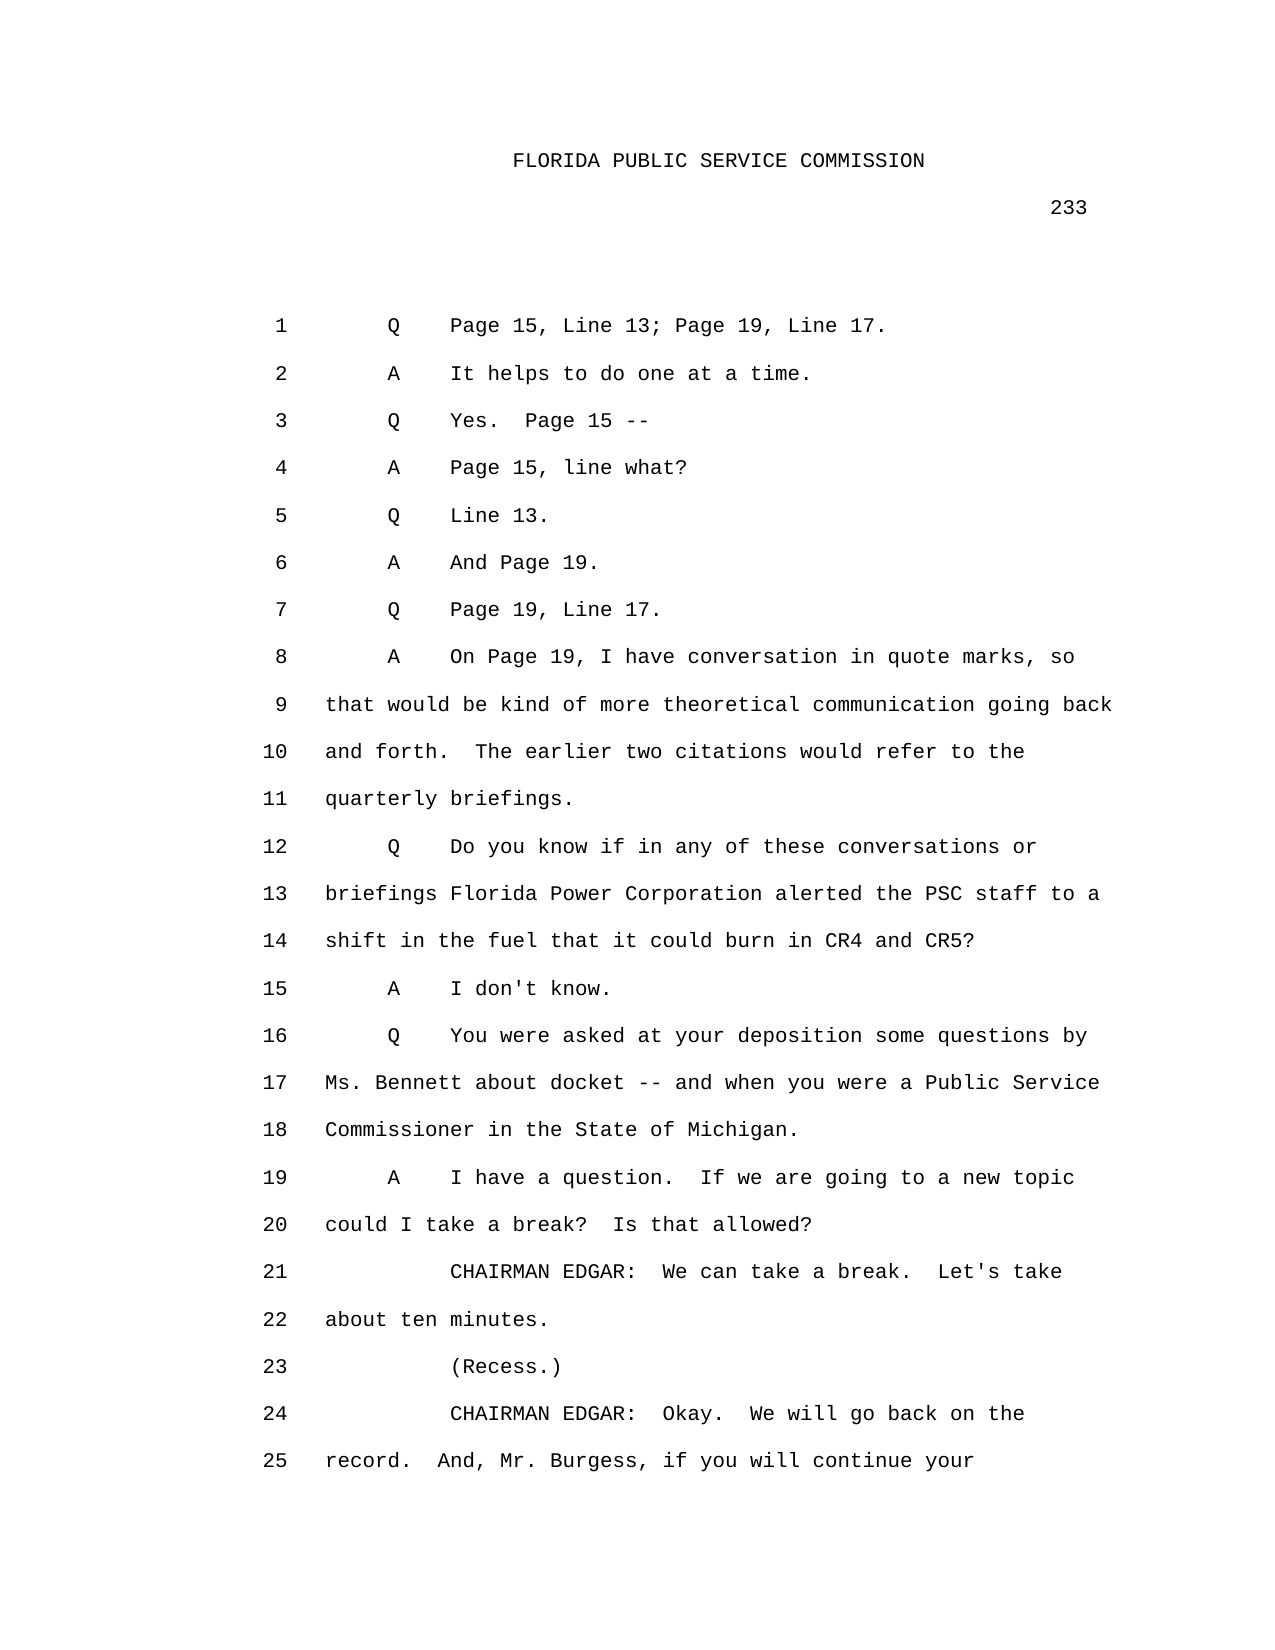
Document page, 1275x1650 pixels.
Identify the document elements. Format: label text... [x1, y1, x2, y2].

text 6 A And Page 19. [137, 552, 1138, 576]
text 1 Q Page 15, Line 13; Page 19, Line 17. [137, 316, 1138, 339]
text 23 (Recess.) [137, 1356, 1138, 1379]
text 9 that would be kind of more theoretical communication going back [137, 694, 1138, 717]
text FLORIDA PUBLIC SERVICE COMMISSION [137, 150, 1138, 174]
text 17 Ms. Bennett about docket -- and when you were a Public Service [137, 1072, 1138, 1096]
text 233 [137, 197, 1138, 221]
text 14 shift in the fuel that it could burn in CR4 and CR5? [137, 930, 1138, 954]
text 10 and forth. The earlier two citations would refer to the [137, 741, 1138, 765]
text 5 Q Line 13. [137, 505, 1138, 528]
text 18 Commissioner in the State of Michigan. [137, 1119, 1138, 1143]
text 25 record. And, Mr. Burgess, if you will continue your [137, 1451, 1138, 1474]
text 4 A Page 15, line what? [137, 457, 1138, 481]
text 2 A It helps to do one at a time. [137, 363, 1138, 386]
text 7 Q Page 19, Line 17. [137, 599, 1138, 623]
text 8 A On Page 19, I have conversation in quote marks, so [137, 647, 1138, 670]
text 22 about ten minutes. [137, 1309, 1138, 1332]
text 13 briefings Florida Power Corporation alerted the PSC staff to a [137, 883, 1138, 907]
text 3 Q Yes. Page 15 -- [137, 410, 1138, 434]
text 11 quarterly briefings. [137, 788, 1138, 812]
text 20 could I take a break? Is that allowed? [137, 1214, 1138, 1238]
text 16 Q You were asked at your deposition some questions by [137, 1025, 1138, 1048]
text 21 CHAIRMAN EDGAR: We can take a break. Let's take [137, 1261, 1138, 1285]
text 24 CHAIRMAN EDGAR: Okay. We will go back on the [137, 1403, 1138, 1427]
text 12 Q Do you know if in any of these conversations or [137, 836, 1138, 859]
text 15 A I don't know. [137, 978, 1138, 1001]
text 19 A I have a question. If we are going to a new topic [137, 1167, 1138, 1190]
